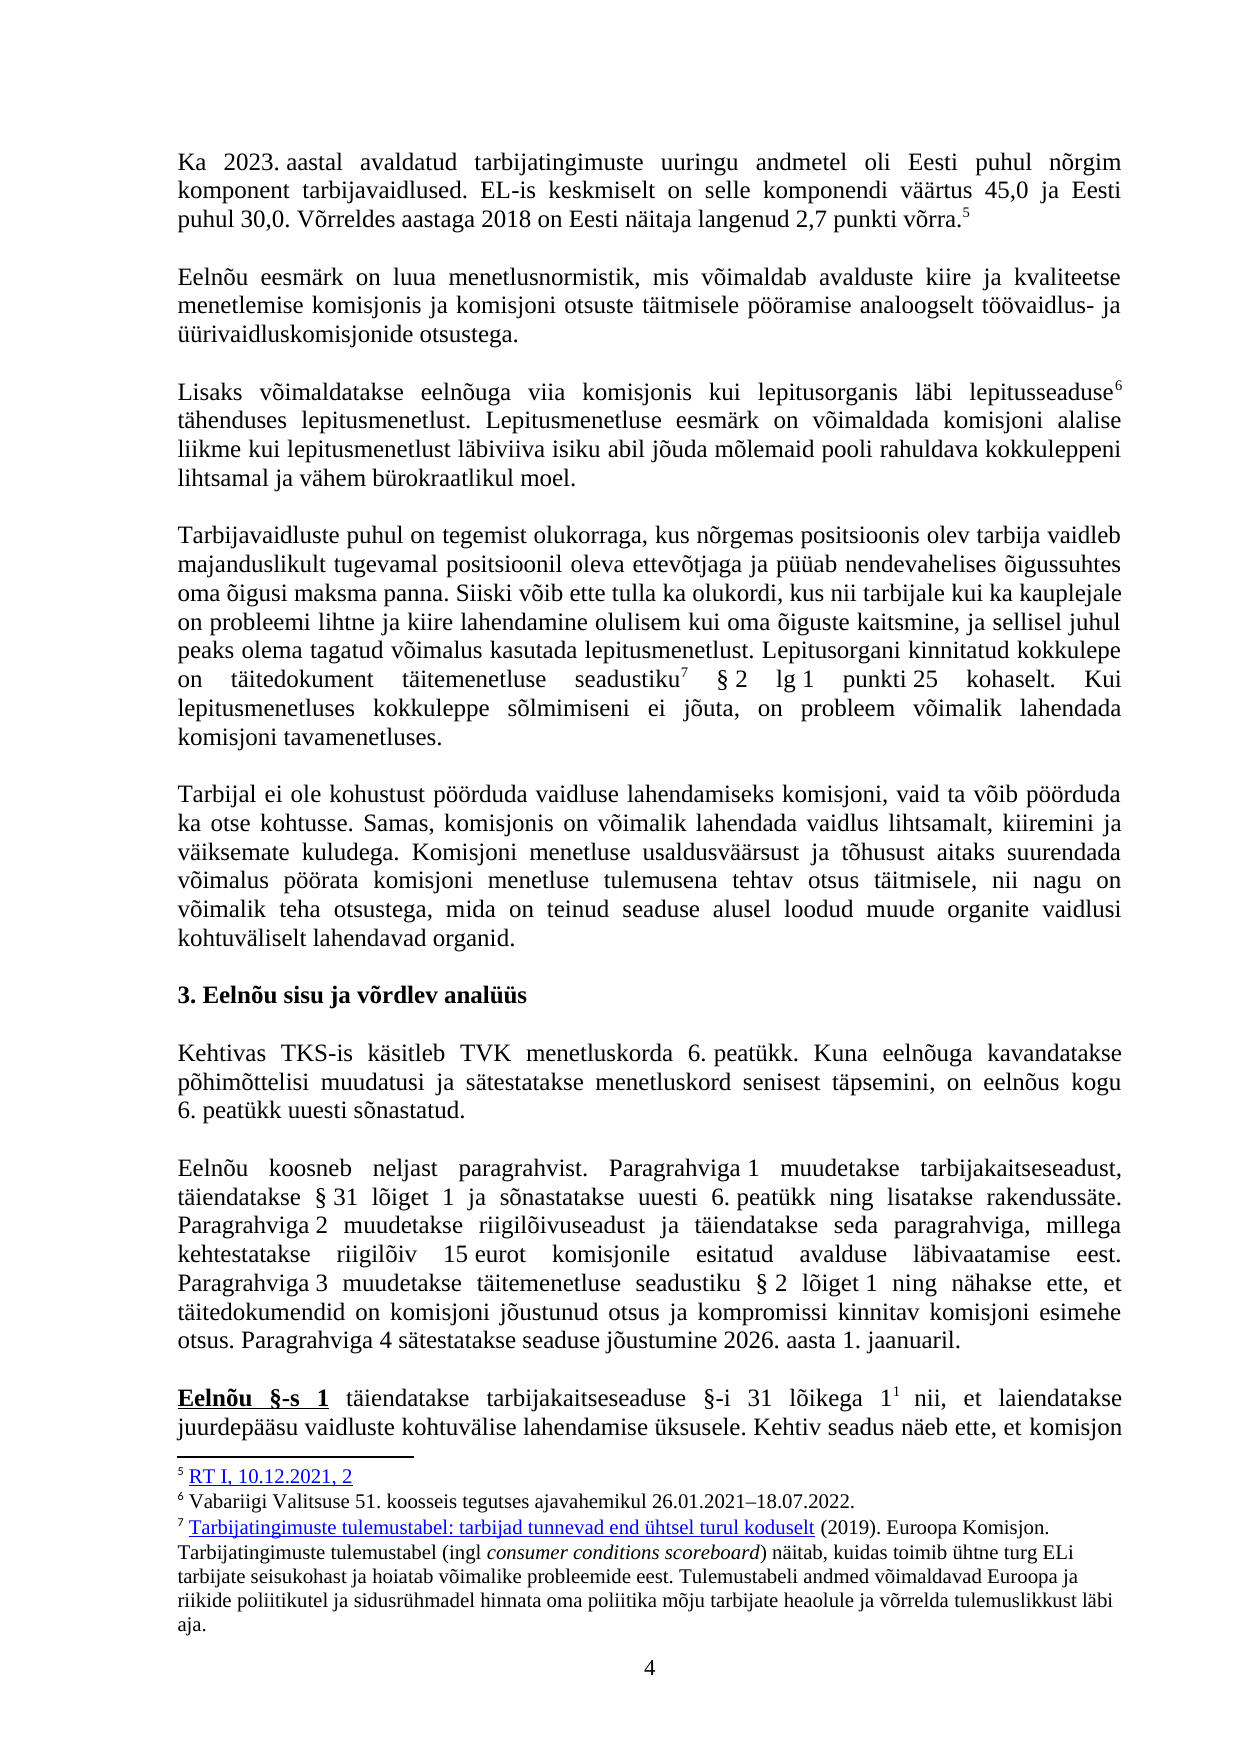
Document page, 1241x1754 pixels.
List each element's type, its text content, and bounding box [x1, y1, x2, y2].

text Tarbijal ei ole kohustust pöörduda vaidluse lahendamiseks komisjoni, vaid ta võib pöörduda ka otse kohtusse. Samas, komisjonis on võimalik lahendada vaidlus lihtsamalt, kiiremini ja väiksemate kuludega. Komisjoni menetluse usaldusväärsust ja tõhusust aitaks suurendada võimalus pöörata komisjoni menetluse tulemusena tehtav otsus täitmisele, nii nagu on võimalik teha otsustega, mida on teinud seaduse alusel loodud muude organite vaidlusi kohtuväliselt lahendavad organid. [177, 779, 1122, 952]
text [177, 1383, 1122, 1441]
text Kehtivas TKS-is käsitleb TVK menetluskorda 6. peatükk. Kuna eelnõuga kavandatakse põhimõttelisi muudatusi ja sätestatakse menetluskord senisest täpsemini, on eelnõus kogu 6. peatükk uuesti sõnastatud. [177, 1038, 1122, 1124]
text Eelnõu koosneb neljast paragrahvist. Paragrahviga 1 muudetakse tarbijakaitseseadust, täiendatakse § 31 lõiget 1 ja sõnastatakse uuesti 6. peatükk ning lisatakse rakendussäte. Paragrahviga 2 muudetakse riigilõivuseadust ja täiendatakse seda paragrahviga, millega kehtestatakse riigilõiv 15 eurot komisjonile esitatud avalduse läbivaatamise eest. Paragrahviga 3 muudetakse täitemenetluse seadustiku § 2 lõiget 1 ning nähakse ette, et täitedokumendid on komisjoni jõustunud otsus ja kompromissi kinnitav komisjoni esimehe otsus. Paragrahviga 4 sätestatakse seaduse jõustumine 2026. aasta 1. jaanuaril. [177, 1153, 1122, 1354]
text Eelnõu eesmärk on luua menetlusnormistik, mis võimaldab avalduste kiire ja kvaliteetse menetlemise komisjonis ja komisjoni otsuste täitmisele pööramise analoogselt töövaidlus- ja üürivaidluskomisjonide otsustega. [177, 262, 1122, 348]
text Lisaks võimaldatakse eelnõuga viia komisjonis kui lepitusorganis läbi lepitusseaduse tähenduses lepitusmenetlust. Lepitusmenetluse eesmärk on võimaldada komisjoni alalise liikme kui lepitusmenetlust läbiviiva isiku abil jõuda mõlemaid pooli rahuldava kokkuleppeni lihtsamal ja vähem bürokraatlikul moel. [177, 377, 1122, 492]
text Tarbijavaidluste puhul on tegemist olukorraga, kus nõrgemas positsioonis olev tarbija vaidleb majanduslikult tugevamal positsioonil oleva ettevõtjaga ja püüab nendevahelises õigussuhtes oma õigusi maksma panna. Siiski võib ette tulla ka olukordi, kus nii tarbijale kui ka kauplejale on probleemi lihtne ja kiire lahendamine olulisem kui oma õiguste kaitsmine, ja sellisel juhul peaks olema tagatud võimalus kasutada lepitusmenetlust. Lepitusorgani kinnitatud kokkulepe on täitedokument täitemenetluse seadustiku § 2 lg 1 punkti 25 kohaselt. Kui lepitusmenetluses kokkuleppe sõlmimiseni ei jõuta, on probleem võimalik lahendada komisjoni tavamenetluses. [177, 521, 1122, 751]
text Ka 2023. aastal avaldatud tarbijatingimuste uuringu andmetel oli Eesti puhul nõrgim komponent tarbijavaidlused. EL-is keskmiselt on selle komponendi väärtus 45,0 ja Eesti puhul 30,0. Võrreldes aastaga 2018 on Eesti näitaja langenud 2,7 punkti võrra. [177, 147, 1122, 233]
text 3. Eelnõu sisu ja võrdlev analüüs [177, 981, 1122, 1009]
